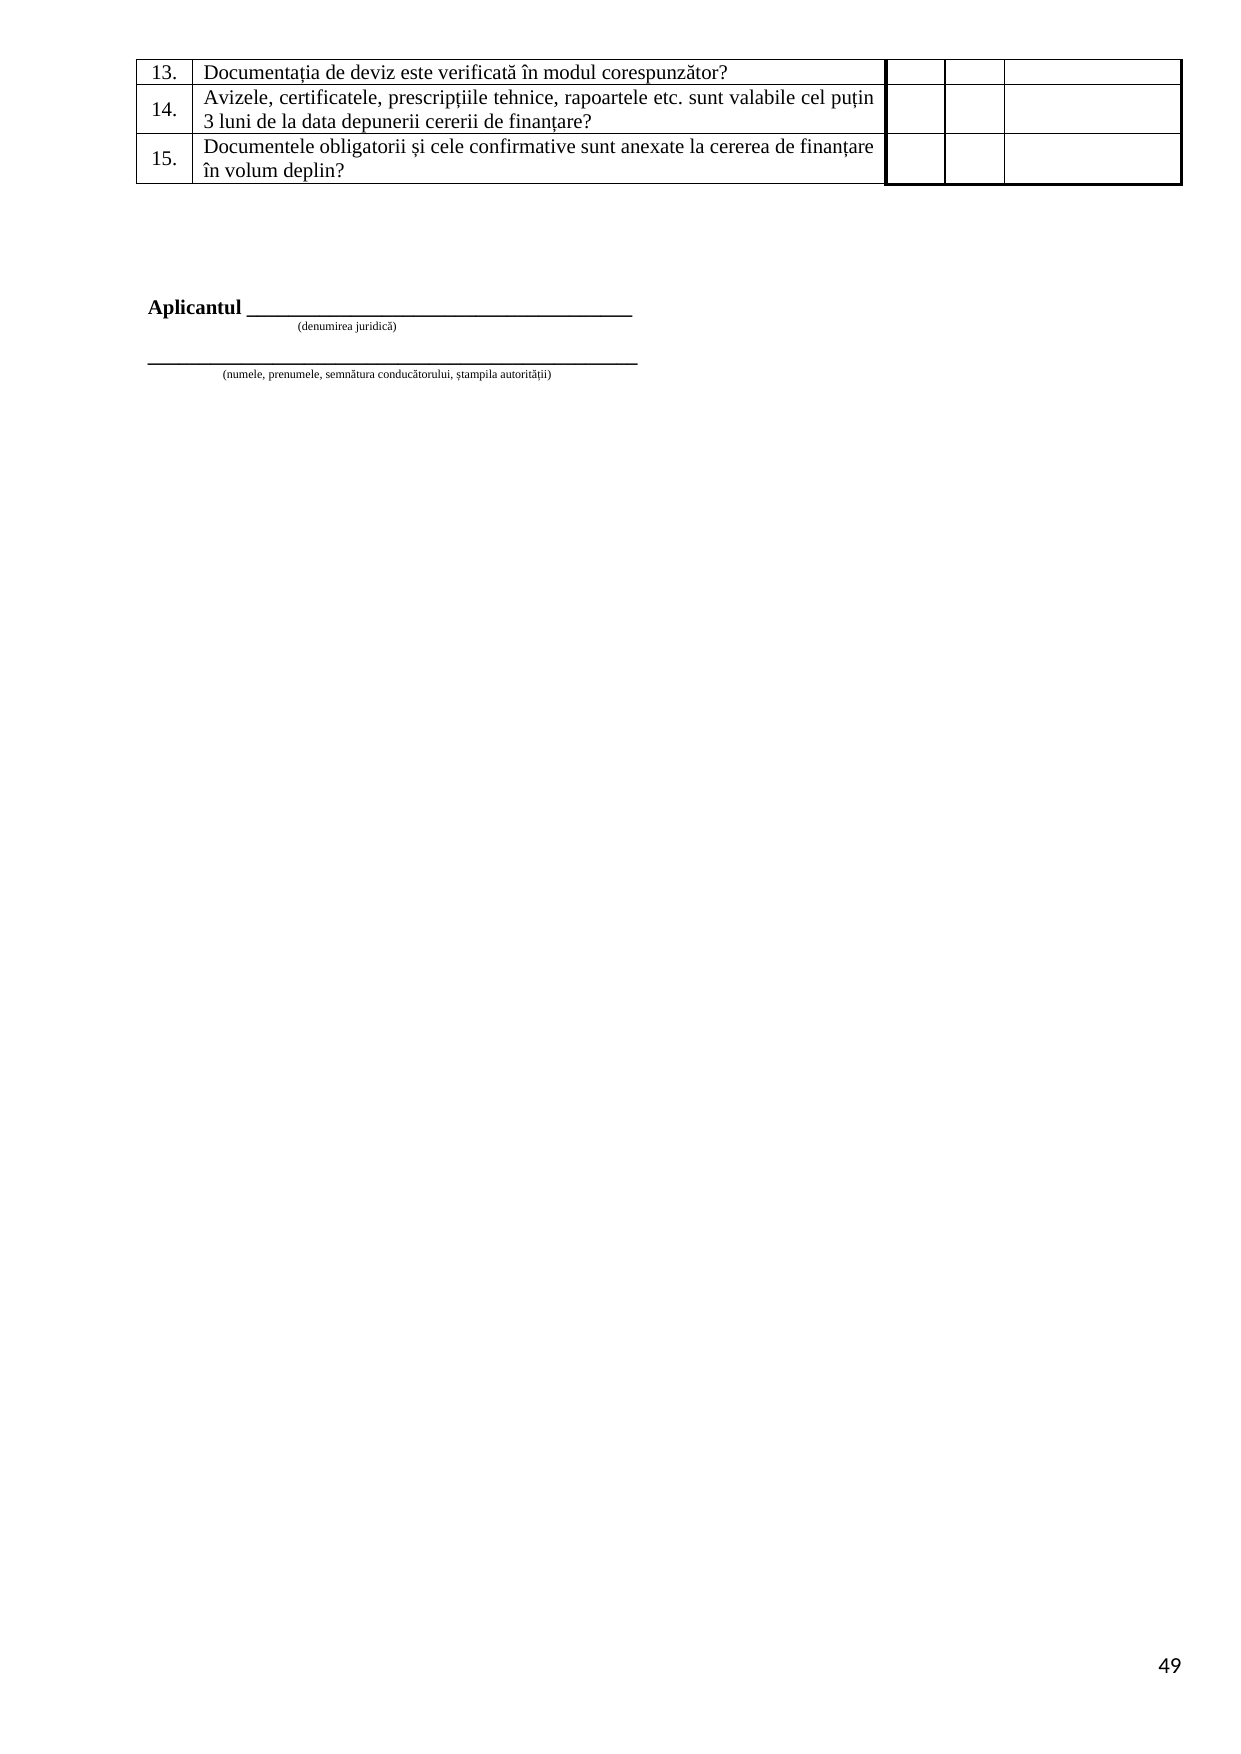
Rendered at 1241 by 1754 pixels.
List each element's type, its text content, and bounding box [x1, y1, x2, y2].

table_cell 13. [137, 60, 192, 84]
table_cell [1005, 60, 1180, 84]
text _______________________________________________ [148, 343, 1181, 367]
table_cell 15. [137, 134, 192, 182]
table_cell Documentele obligatorii și cele confirmative sunt anexate la cererea de finanțare în volum deplin? [193, 134, 884, 182]
table_cell [1005, 134, 1180, 182]
table_cell Avizele, certificatele, prescripțiile tehnice, rapoartele etc. sunt valabile cel puțin 3 luni de la data depunerii cererii de finanțare? [193, 85, 884, 133]
table_cell [946, 134, 1004, 182]
text (numele, prenumele, semnătura conducătorului, ștampila autorității) [148, 367, 1181, 392]
table_cell [888, 134, 944, 182]
table_cell Documentația de deviz este verificată în modul corespunzător? [193, 60, 884, 84]
table_cell [946, 60, 1004, 84]
table_cell 14. [137, 85, 192, 133]
table_cell [888, 60, 944, 84]
text (denumirea juridică) [223, 319, 1181, 343]
table_cell [888, 85, 944, 133]
table_cell [1005, 85, 1180, 133]
text Aplicantul _____________________________________ [148, 295, 1181, 319]
table_cell [946, 85, 1004, 133]
